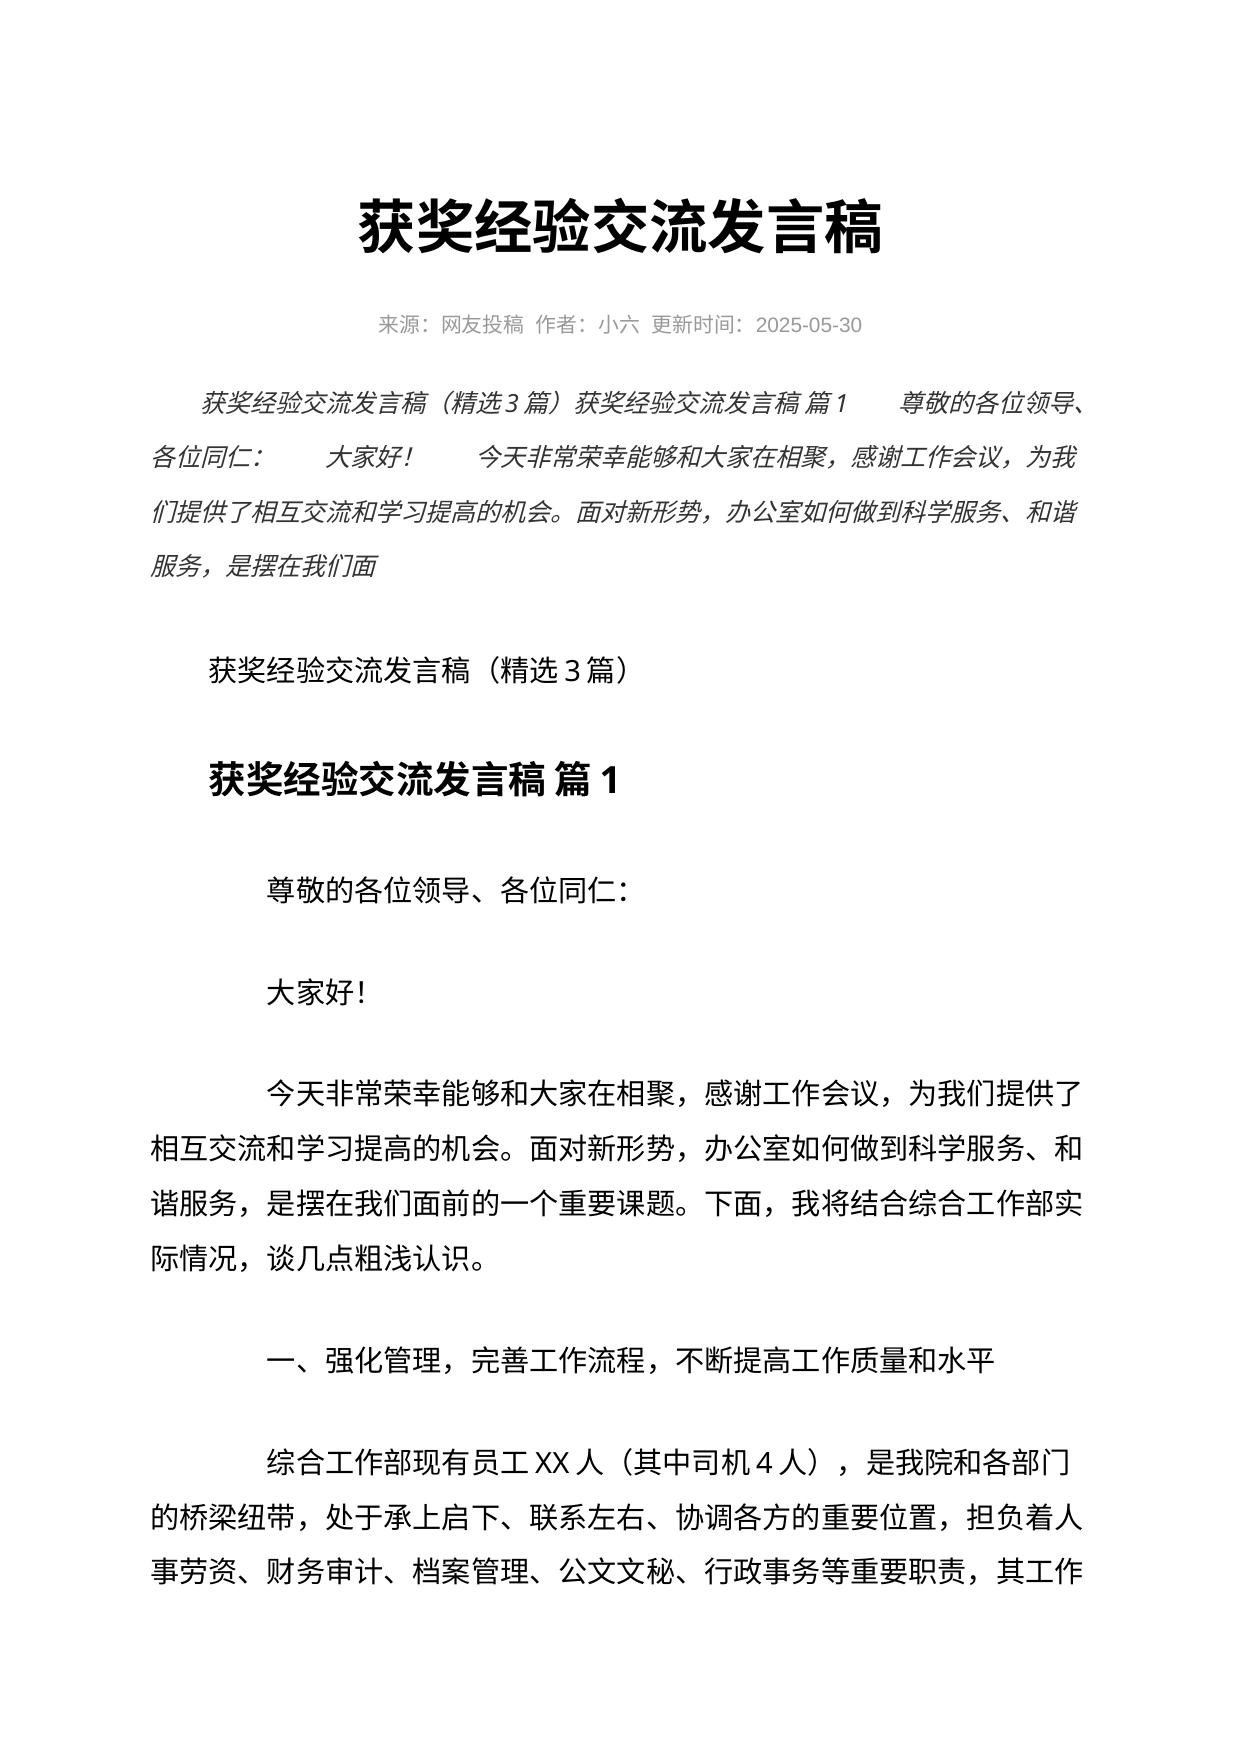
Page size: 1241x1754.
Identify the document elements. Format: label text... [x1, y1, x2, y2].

text 来源：网友投稿 作者：小六 更新时间：2025-05-30 [150, 313, 1090, 337]
text 一、强化管理，完善工作流程，不断提高工作质量和水平 [150, 1337, 1090, 1380]
subtitle 获奖经验交流发言稿 [150, 181, 1090, 266]
text 获奖经验交流发言稿（精选3篇）获奖经验交流发言稿 篇1 尊敬的各位领导、各位同仁： 大家好！ 今天非常荣幸能够和大家在相聚，感谢工作会议，为我们提供了相互交流和学习提高的机会。面对新形势，办公室如何做到科学服务、和谐服务，是摆在我们面 [150, 383, 1090, 583]
text 获奖经验交流发言稿 篇1 [150, 750, 1090, 804]
text 大家好！ [150, 969, 1090, 1011]
text 尊敬的各位领导、各位同仁： [150, 867, 1090, 910]
text 今天非常荣幸能够和大家在相聚，感谢工作会议，为我们提供了相互交流和学习提高的机会。面对新形势，办公室如何做到科学服务、和谐服务，是摆在我们面前的一个重要课题。下面，我将结合综合工作部实际情况，谈几点粗浅认识。 [150, 1071, 1090, 1278]
text 获奖经验交流发言稿（精选3篇） [150, 648, 1090, 690]
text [150, 1439, 1090, 1591]
